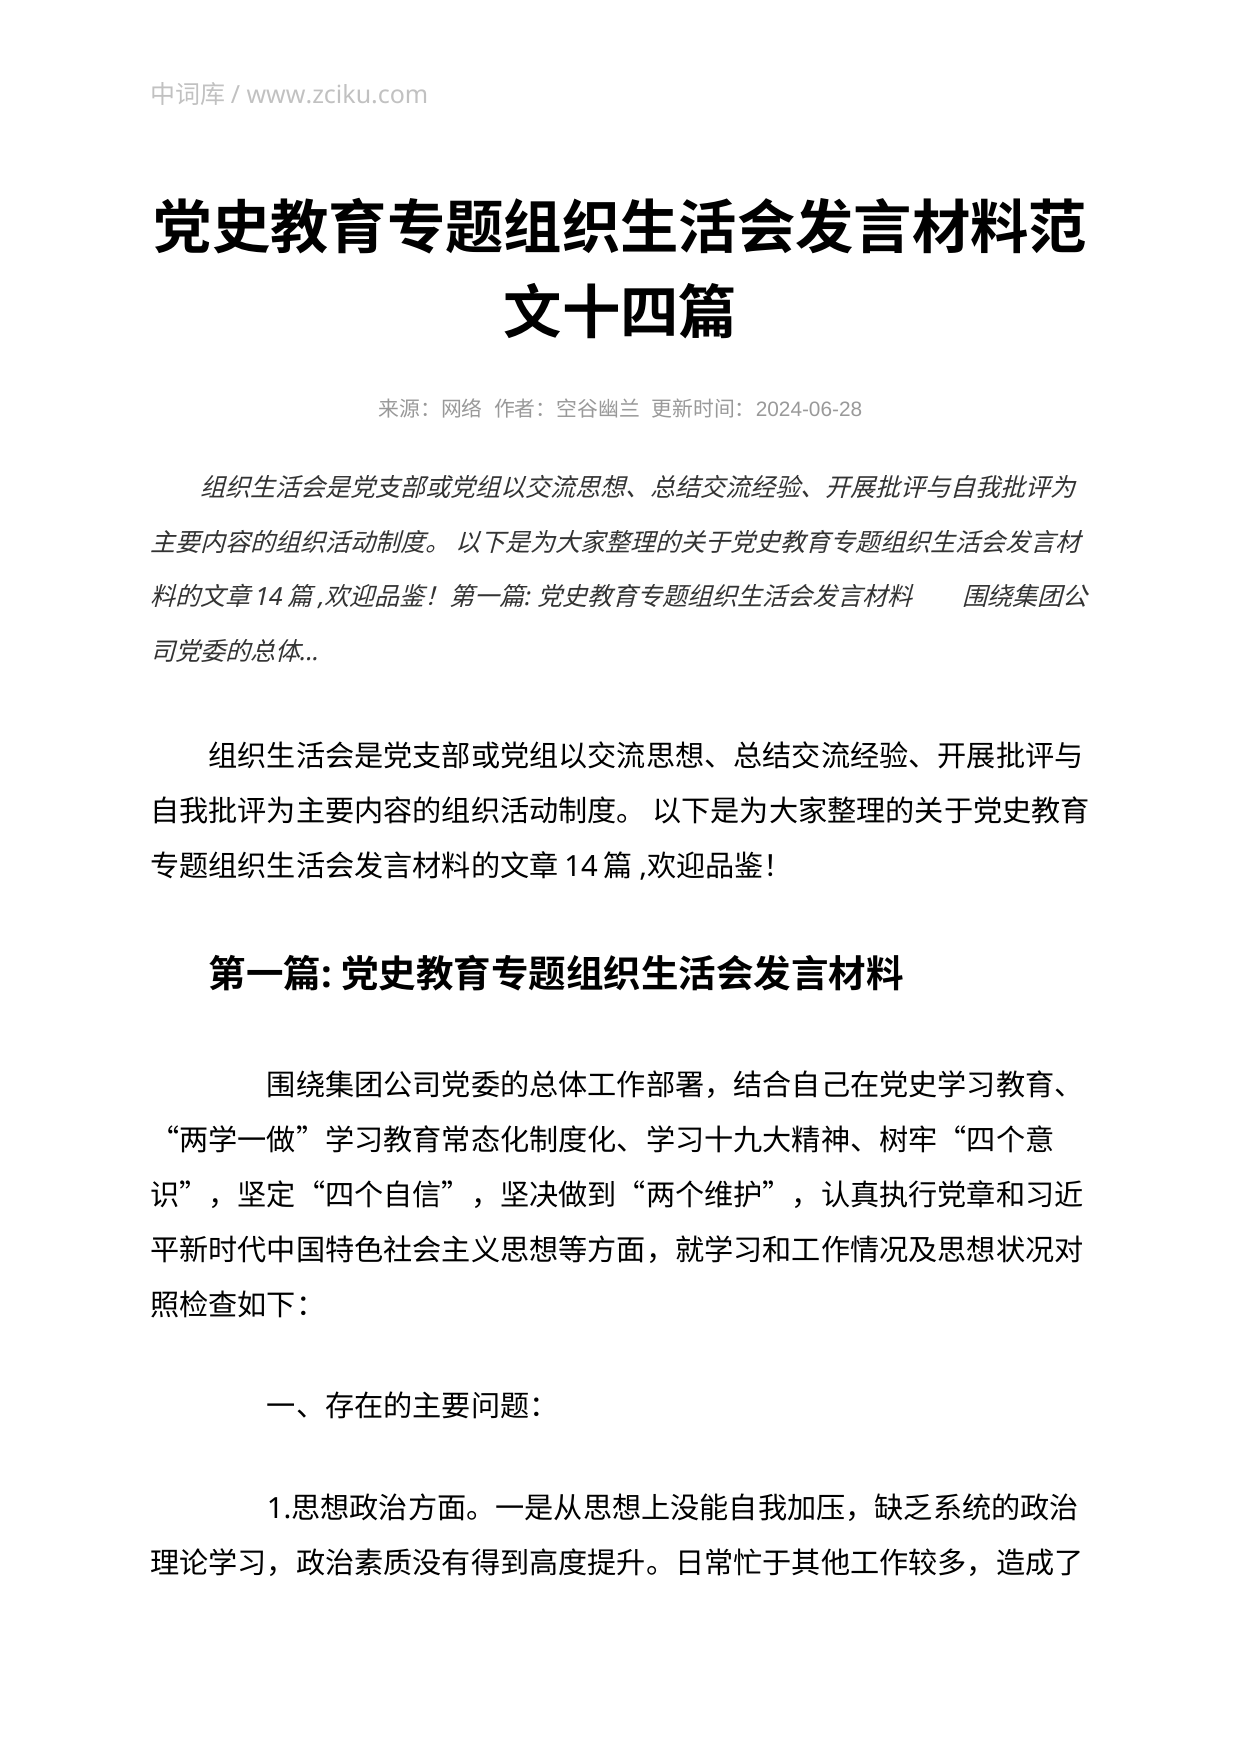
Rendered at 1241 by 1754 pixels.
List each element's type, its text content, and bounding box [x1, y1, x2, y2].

text 组织生活会是党支部或党组以交流思想、总结交流经验、开展批评与自我批评为主要内容的组织活动制度。 以下是为大家整理的关于党史教育专题组织生活会发言材料的文章14篇 ,欢迎品鉴！第一篇: 党史教育专题组织生活会发言材料 围绕集团公司党委的总体... [150, 468, 1090, 667]
text 来源：网络 作者：空谷幽兰 更新时间：2024-06-28 [150, 397, 1090, 421]
text 第一篇: 党史教育专题组织生活会发言材料 [150, 944, 1090, 998]
subtitle 党史教育专题组织生活会发言材料范文十四篇 [150, 181, 1090, 350]
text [150, 1485, 1090, 1582]
text 一、存在的主要问题： [150, 1383, 1090, 1425]
text 围绕集团公司党委的总体工作部署，结合自己在党史学习教育、“两学一做”学习教育常态化制度化、学习十九大精神、树牢“四个意识”，坚定“四个自信”，坚决做到“两个维护”，认真执行党章和习近平新时代中国特色社会主义思想等方面，就学习和工作情况及思想状况对照检查如下： [150, 1062, 1090, 1323]
text 组织生活会是党支部或党组以交流思想、总结交流经验、开展批评与自我批评为主要内容的组织活动制度。 以下是为大家整理的关于党史教育专题组织生活会发言材料的文章14篇 ,欢迎品鉴！ [150, 732, 1090, 884]
